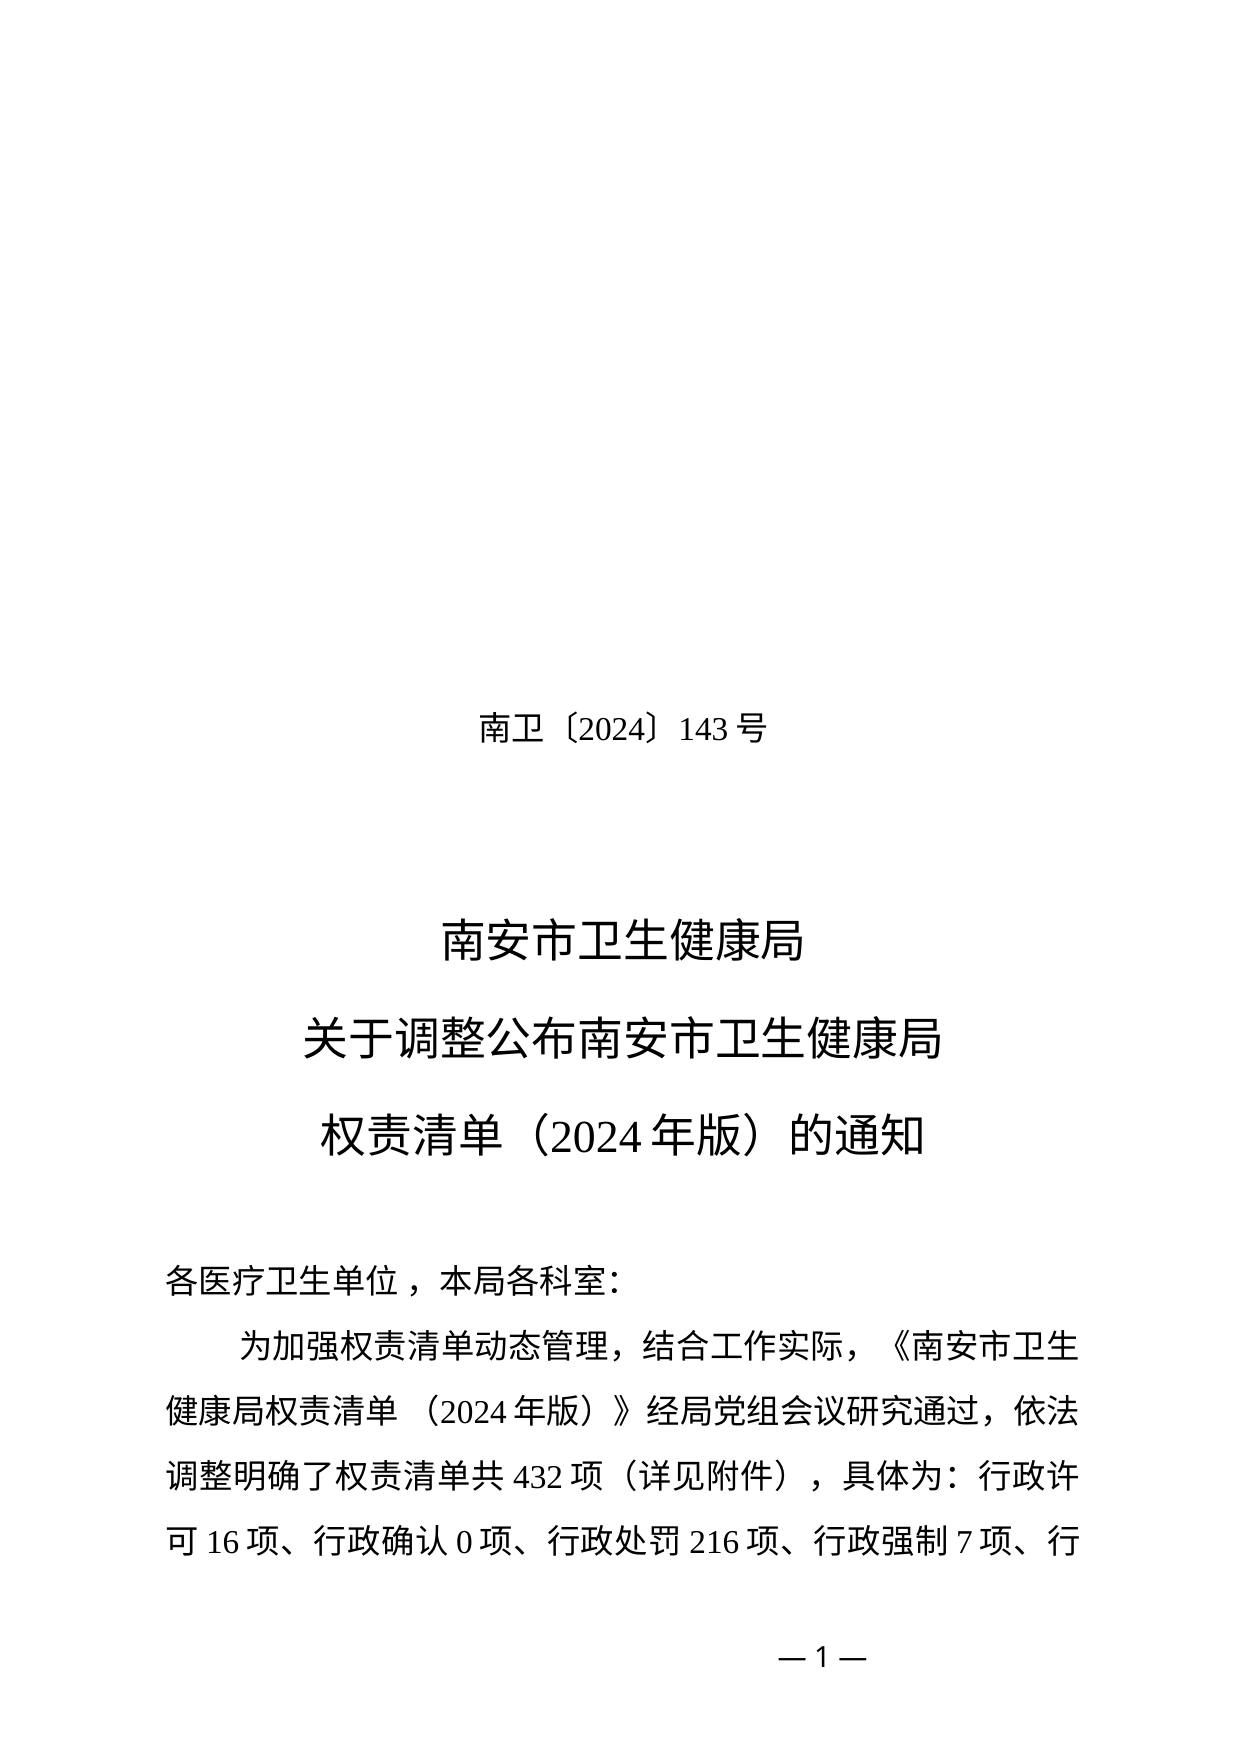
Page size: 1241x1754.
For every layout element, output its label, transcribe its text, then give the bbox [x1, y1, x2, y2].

text 关于调整公布南安市卫生健康局 [165, 986, 1081, 1084]
text 各医疗卫生单位 ，本局各科室： [165, 1246, 1081, 1311]
text 权责清单（2024年版）的通知 [165, 1084, 1081, 1181]
text 南卫〔2024〕143号 [165, 694, 1081, 759]
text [165, 1311, 1081, 1571]
text 南安市卫生健康局 [165, 889, 1081, 986]
